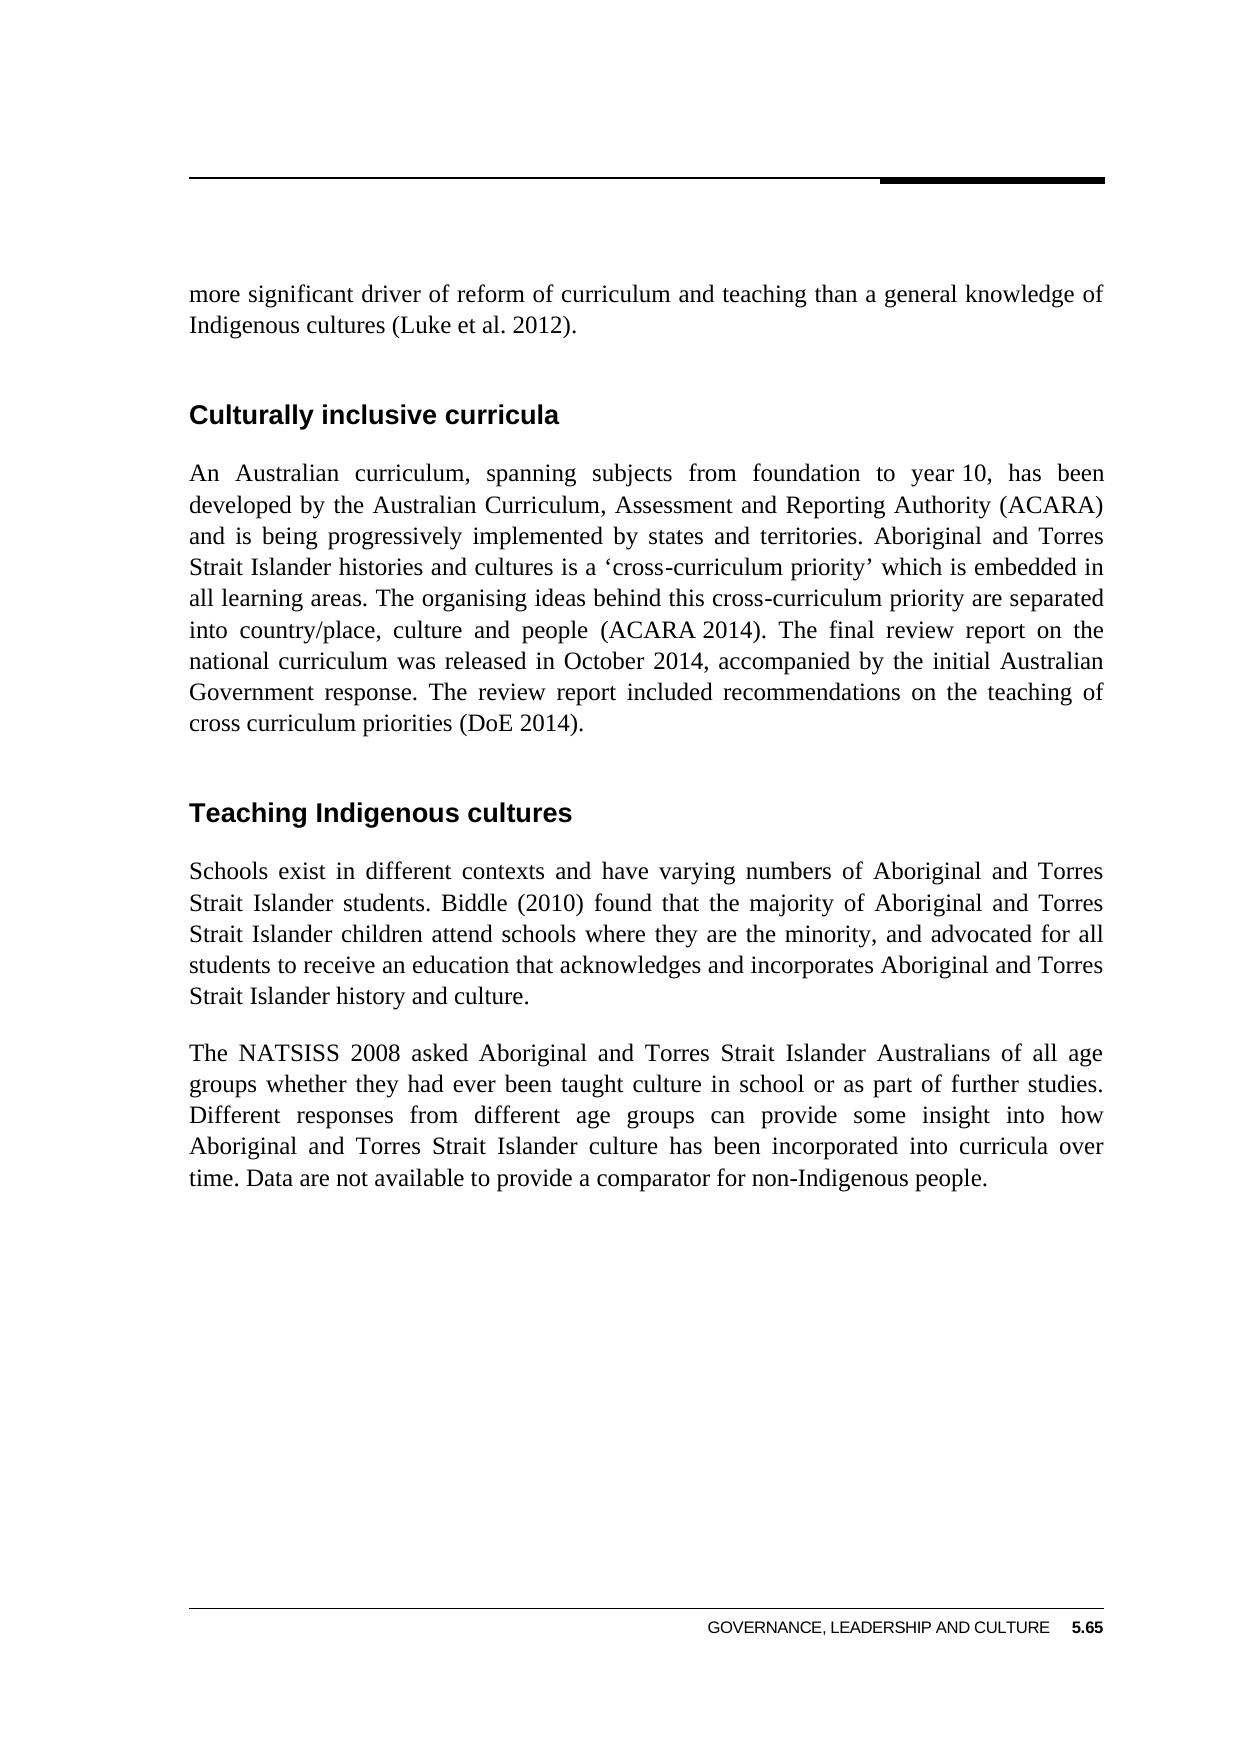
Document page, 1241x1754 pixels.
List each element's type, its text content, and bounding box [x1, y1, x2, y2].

text The NATSISS 2008 asked Aboriginal and Torres Strait Islander Australians of all age groups whether they had ever been taught culture in school or as part of further studies. Different responses from different age groups can provide some insight into how Aboriginal and Torres Strait Islander culture has been incorporated into curricula over time. Data are not available to provide a comparator for non-Indigenous people. [189, 1035, 1104, 1191]
text Schools exist in different contexts and have varying numbers of Aboriginal and Torres Strait Islander students. Biddle (2010) found that the majority of Aboriginal and Torres Strait Islander children attend schools where they are the minority, and advocated for all students to receive an education that acknowledges and incorporates Aboriginal and Torres Strait Islander history and culture. [189, 854, 1104, 1010]
subtitle Teaching Indigenous cultures [189, 796, 1104, 829]
text An Australian curriculum, spanning subjects from foundation to year 10, has been developed by the Australian Curriculum, Assessment and Reporting Authority (ACARA) and is being progressively implemented by states and territories. Aboriginal and Torres Strait Islander histories and cultures is a ‘cross-curriculum priority’ which is embedded in all learning areas. The organising ideas behind this cross-curriculum priority are separated into country/place, culture and people (ACARA 2014). The final review report on the national curriculum was released in October 2014, accompanied by the initial Australian Government response. The review report included recommendations on the teaching of cross curriculum priorities (DoE 2014). [189, 456, 1104, 737]
subtitle Culturally inclusive curricula [189, 398, 1104, 431]
